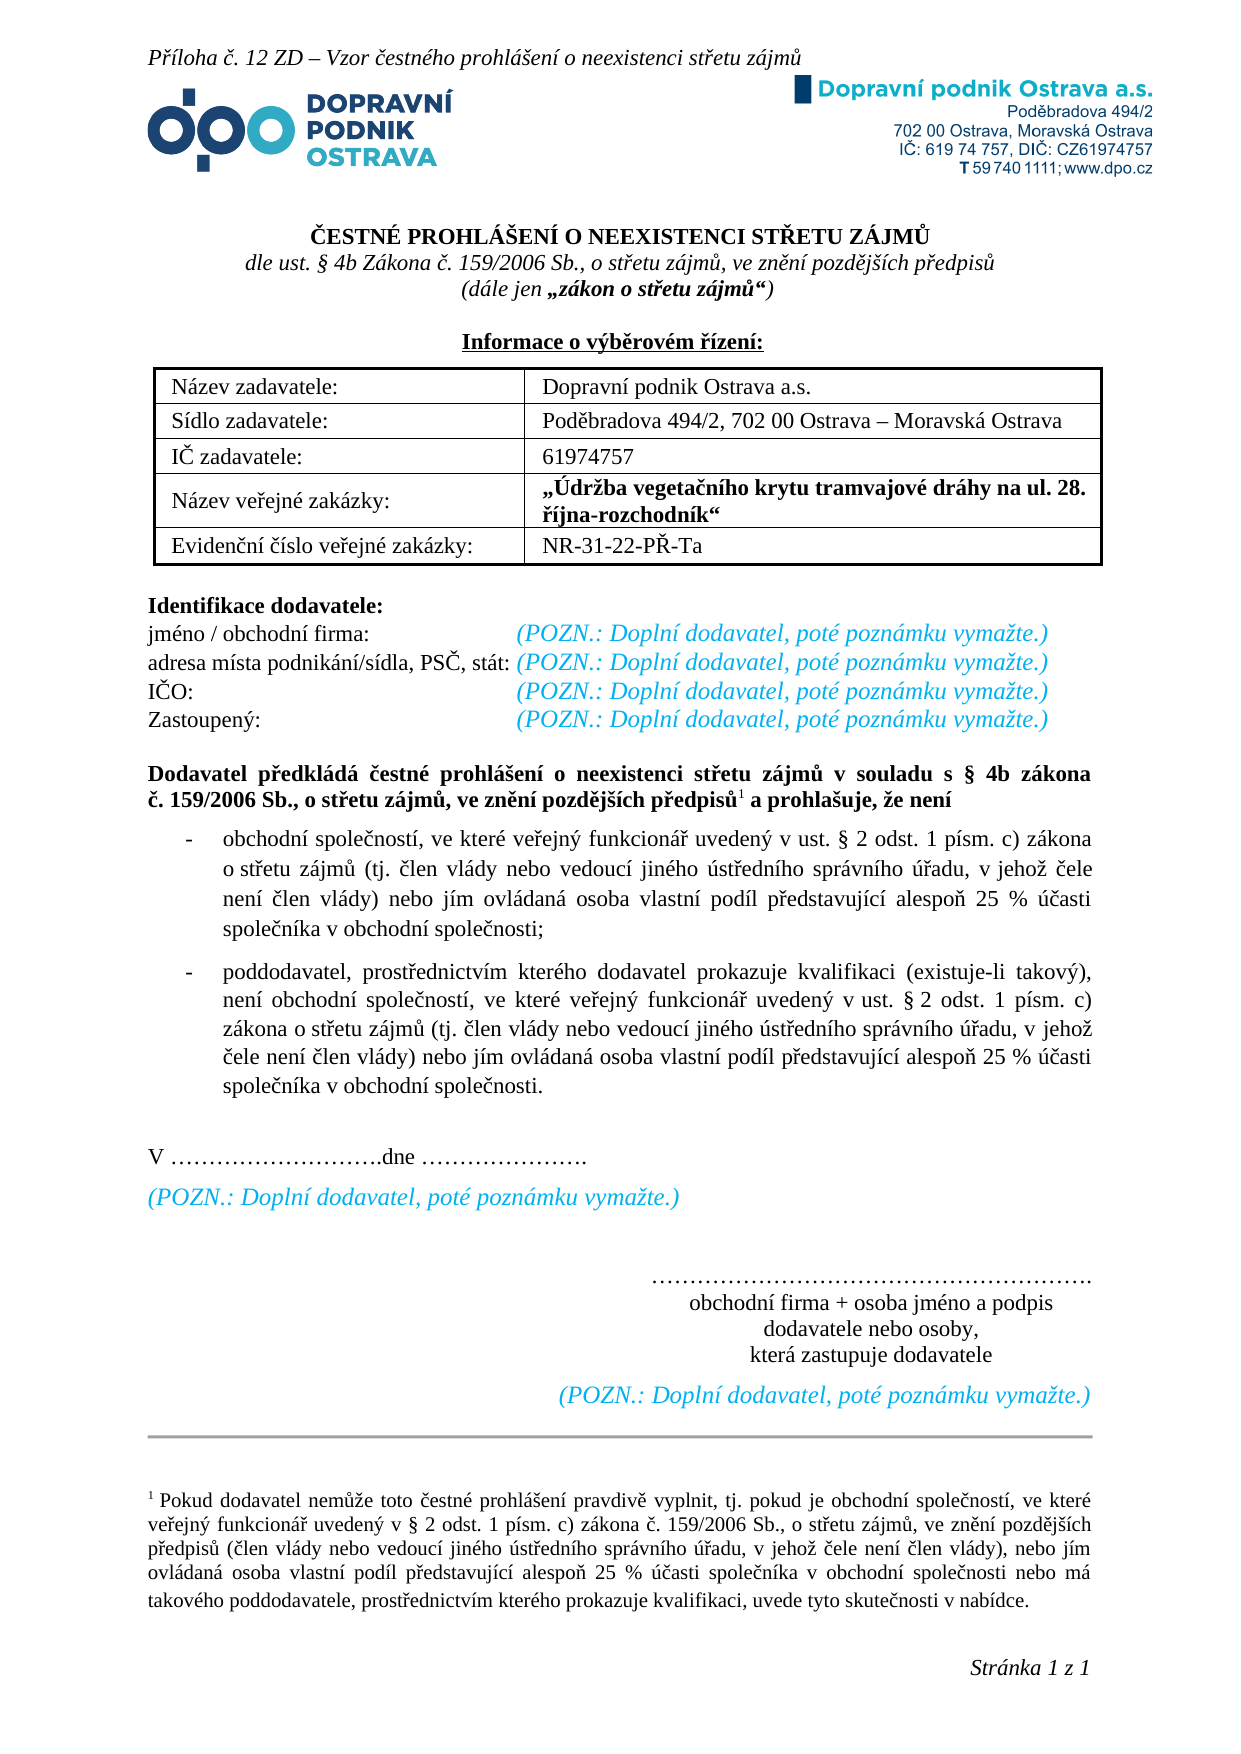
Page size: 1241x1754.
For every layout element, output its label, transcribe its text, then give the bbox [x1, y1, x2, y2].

text V ……………………….dne …………………. [148, 1143, 1093, 1170]
text jméno / obchodní firma: (POZN.: Doplní dodavatel, poté poznámku vymažte.) [148, 618, 1093, 647]
table_cell Sídlo zadavatele: [156, 404, 524, 438]
table_cell Název veřejné zakázky: [156, 474, 524, 527]
table_cell IČ zadavatele: [156, 439, 524, 473]
text Informace o výběrovém řízení: [162, 328, 1063, 354]
picture [794, 75, 1153, 177]
list poddodavatel, prostřednictvím kterého dodavatel prokazuje kvalifikaci (existuje-li takový), není obchodní společností, ve které veřejný funkcionář uvedený v ust. § 2 odst. 1 písm. c) zákona o střetu zájmů (tj. člen vlády nebo vedoucí jiného ústředního správního úřadu, v jehož čele není člen vlády) nebo jím ovládaná osoba vlastní podíl představující alespoň 25 % účasti společníka v obchodní společnosti. [185, 958, 1093, 1098]
list obchodní společností, ve které veřejný funkcionář uvedený v ust. § 2 odst. 1 písm. c) zákona o střetu zájmů (tj. člen vlády nebo vedoucí jiného ústředního správního úřadu, v jehož čele není člen vlády) nebo jím ovládaná osoba vlastní podíl představující alespoň 25 % účasti společníka v obchodní společnosti; [185, 825, 1093, 942]
table_header Název zadavatele: [156, 370, 524, 402]
text ČESTNÉ PROHLÁŠENÍ O NEEXISTENCI STŘETU ZÁJMŮ [148, 223, 1093, 249]
text adresa místa podnikání/sídla, PSČ, stát: (POZN.: Doplní dodavatel, poté poznámku vymažte.) [148, 647, 1093, 676]
text (POZN.: Doplní dodavatel, poté poznámku vymažte.) [148, 1182, 1093, 1211]
picture [147, 88, 454, 172]
table_cell NR-31-22-PŘ-Ta [525, 528, 1100, 562]
text obchodní firma + osoba jméno a podpis dodavatele nebo osoby, [650, 1289, 1093, 1341]
table_cell Poděbradova 494/2, 702 00 Ostrava – Moravská Ostrava [525, 404, 1100, 438]
text (POZN.: Doplní dodavatel, poté poznámku vymažte.) [148, 1380, 1093, 1409]
table_cell Evidenční číslo veřejné zakázky: [156, 528, 524, 562]
text IČO: (POZN.: Doplní dodavatel, poté poznámku vymažte.) [148, 676, 1093, 704]
text (dále jen „zákon o střetu zájmů“) [148, 275, 1093, 302]
table_header Dopravní podnik Ostrava a.s. [525, 370, 1100, 402]
table_cell „Údržba vegetačního krytu tramvajové dráhy na ul. 28. října-rozchodník“ [525, 474, 1100, 527]
text Identifikace dodavatele: [148, 592, 1093, 618]
text Zastoupený: (POZN.: Doplní dodavatel, poté poznámku vymažte.) [148, 704, 1093, 733]
text Dodavatel předkládá čestné prohlášení o neexistenci střetu zájmů v souladu s § 4b zákona č. 159/2006 Sb., o střetu zájmů, ve znění pozdějších předpisů1 a prohlašuje, že není [148, 759, 1093, 812]
text …………………………………………………. [650, 1262, 1093, 1289]
text 1 Pokud dodavatel nemůže toto čestné prohlášení pravdivě vyplnit, tj. pokud je obchodní společností, ve které veřejný funkcionář uvedený v § 2 odst. 1 písm. c) zákona č. 159/2006 Sb., o střetu zájmů, ve znění pozdějších předpisů (člen vlády nebo vedoucí jiného ústředního správního úřadu, v jehož čele není člen vlády), nebo jím ovládaná osoba vlastní podíl představující alespoň 25 % účasti společníka v obchodní společnosti nebo má takového poddodavatele, prostřednictvím kterého prokazuje kvalifikaci, uvede tyto skutečnosti v nabídce. [148, 1488, 1093, 1613]
text která zastupuje dodavatele [650, 1341, 1093, 1368]
text dle ust. § 4b Zákona č. 159/2006 Sb., o střetu zájmů, ve znění pozdějších předpisů [148, 249, 1093, 275]
table_cell 61974757 [525, 439, 1100, 473]
